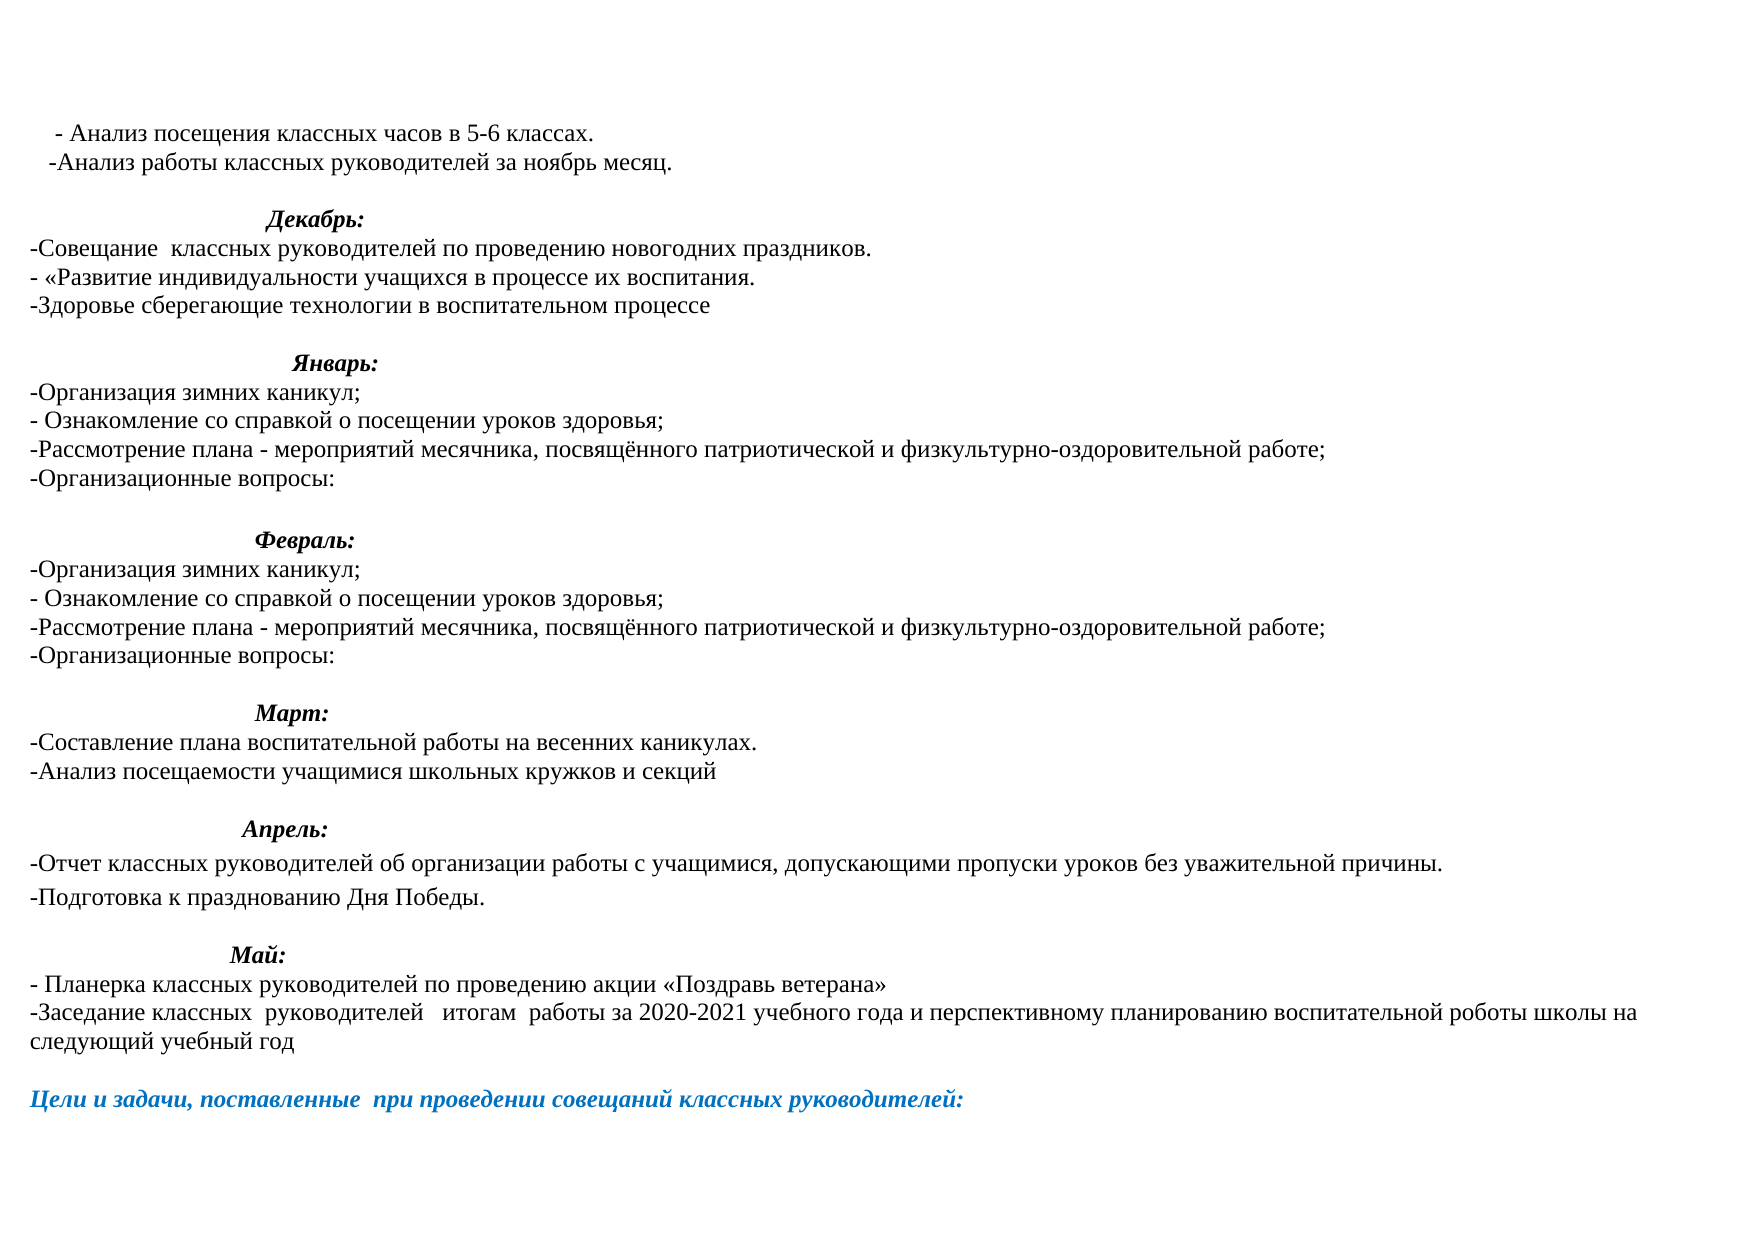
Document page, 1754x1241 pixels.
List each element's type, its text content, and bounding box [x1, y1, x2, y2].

text -Организация зимних каникул; [29, 377, 1695, 406]
text - Ознакомление со справкой о посещении уроков здоровья; [29, 406, 1695, 434]
text -Составление плана воспитательной работы на весенних каникулах. [29, 727, 1695, 756]
text -Рассмотрение плана - мероприятий месячника, посвящённого патриотической и физкультурно-оздоровительной работе; [29, 434, 1695, 463]
text Февраль: [29, 525, 1695, 554]
text -Организация зимних каникул; [29, 554, 1695, 583]
text Апрель: [29, 814, 1695, 842]
text -Здоровье сберегающие технологии в воспитательном процессе [29, 291, 1695, 319]
text Март: [29, 698, 1695, 727]
text - Планерка классных руководителей по проведению акции «Поздравь ветерана» [29, 969, 1695, 997]
text Цели и задачи, поставленные при проведении совещаний классных руководителей: [29, 1084, 1695, 1112]
list -Организационные вопросы: [29, 463, 1695, 492]
text -Анализ посещаемости учащимися школьных кружков и секций [29, 756, 1695, 784]
text - Анализ посещения классных часов в 5-6 классах. [29, 118, 1695, 147]
text -Рассмотрение плана - мероприятий месячника, посвящённого патриотической и физкультурно-оздоровительной работе; [29, 612, 1695, 640]
text -Отчет классных руководителей об организации работы с учащимися, допускающими пропуски уроков без уважительной причины. [29, 842, 1695, 877]
text Май: [29, 940, 1695, 969]
text -Анализ работы классных руководителей за ноябрь месяц. [29, 147, 1695, 176]
text -Совещание классных руководителей по проведению новогодних праздников. [29, 233, 1695, 262]
text - «Развитие индивидуальности учащихся в процессе их воспитания. [29, 262, 1695, 291]
text Декабрь: [29, 204, 1695, 233]
text - Ознакомление со справкой о посещении уроков здоровья; [29, 583, 1695, 612]
text -Подготовка к празднованию Дня Победы. [29, 877, 1695, 911]
text Январь: [29, 348, 1695, 377]
text -Организационные вопросы: [29, 640, 1695, 669]
text -Заседание классных руководителей итогам работы за 2020-2021 учебного года и перспективному планированию воспитательной роботы школы на следующий учебный год [29, 997, 1695, 1055]
